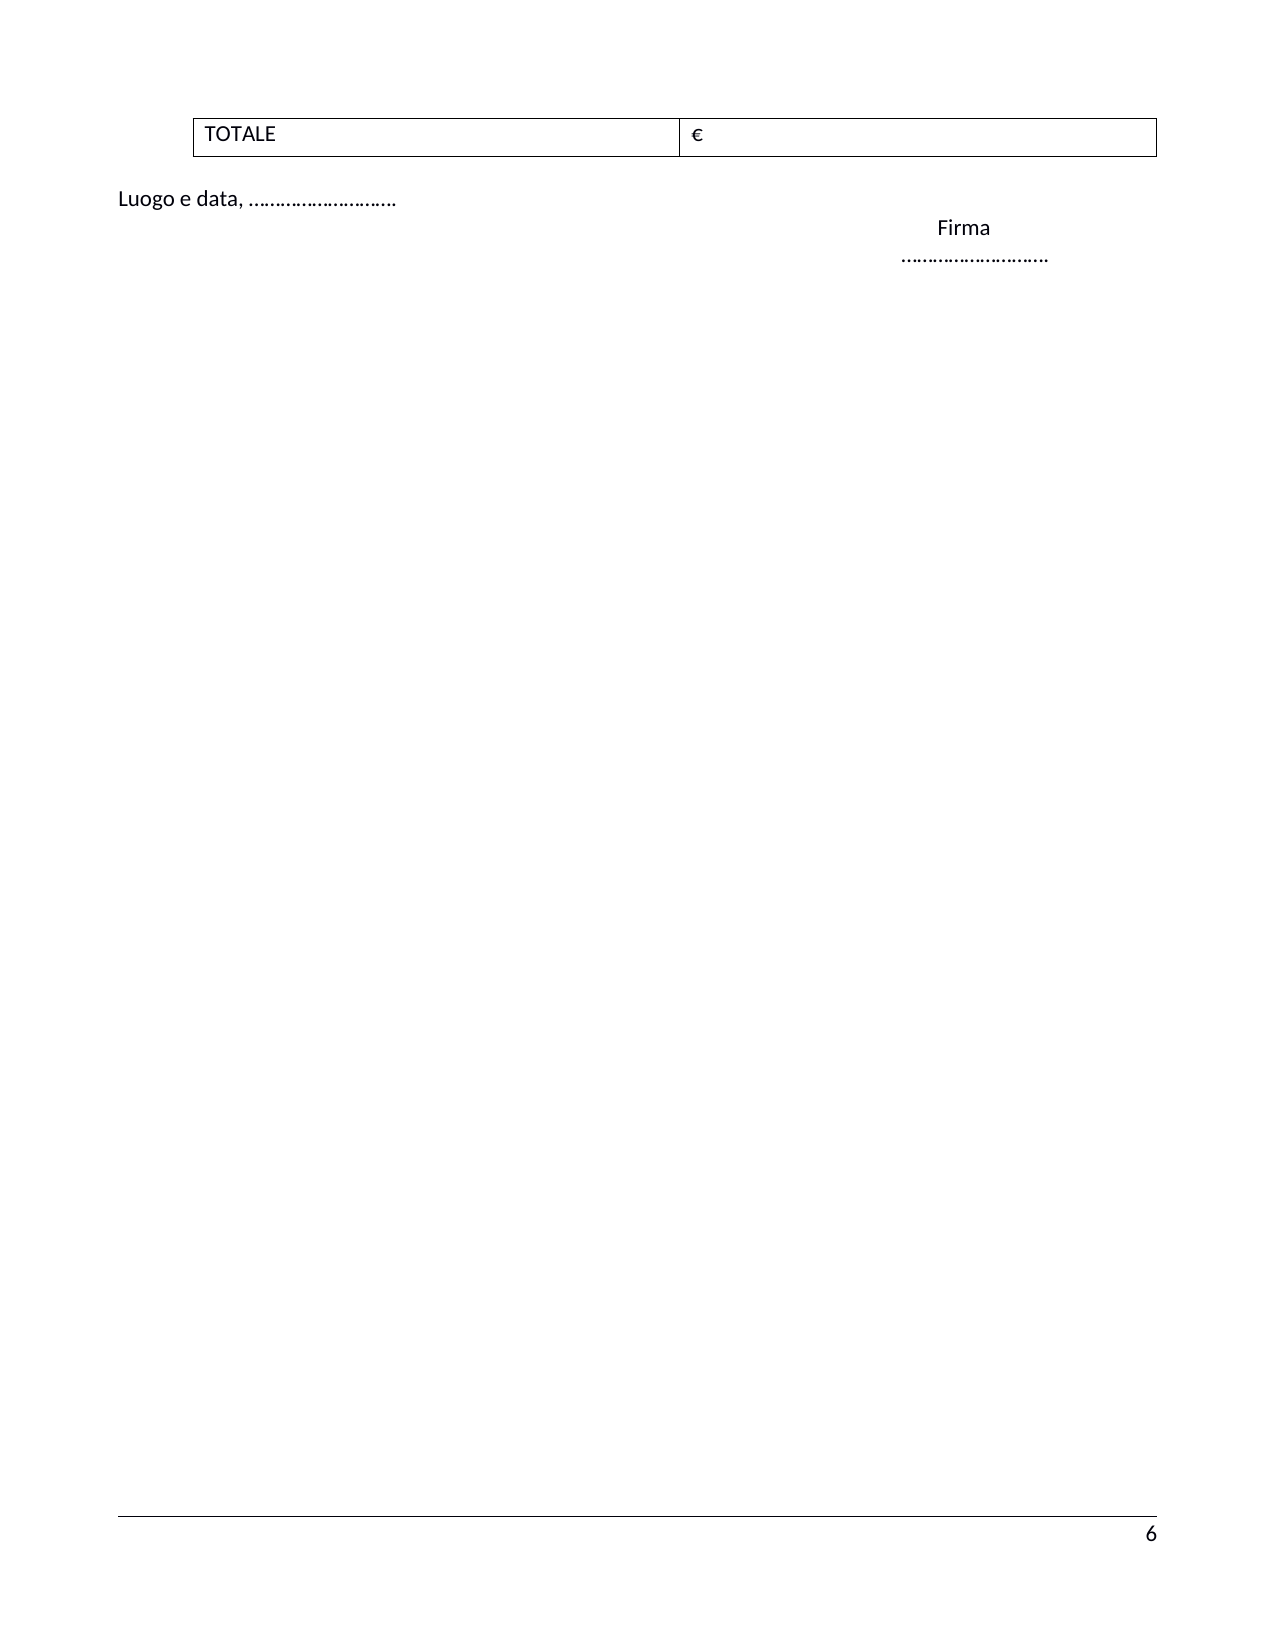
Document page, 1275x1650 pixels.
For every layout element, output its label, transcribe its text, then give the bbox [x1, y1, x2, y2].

text ………………………. [793, 241, 1157, 269]
table_cell € [680, 119, 1156, 156]
table_cell TOTALE [194, 119, 679, 156]
text Luogo e data, ………………………. [118, 184, 1157, 213]
text Firma [793, 213, 1157, 241]
